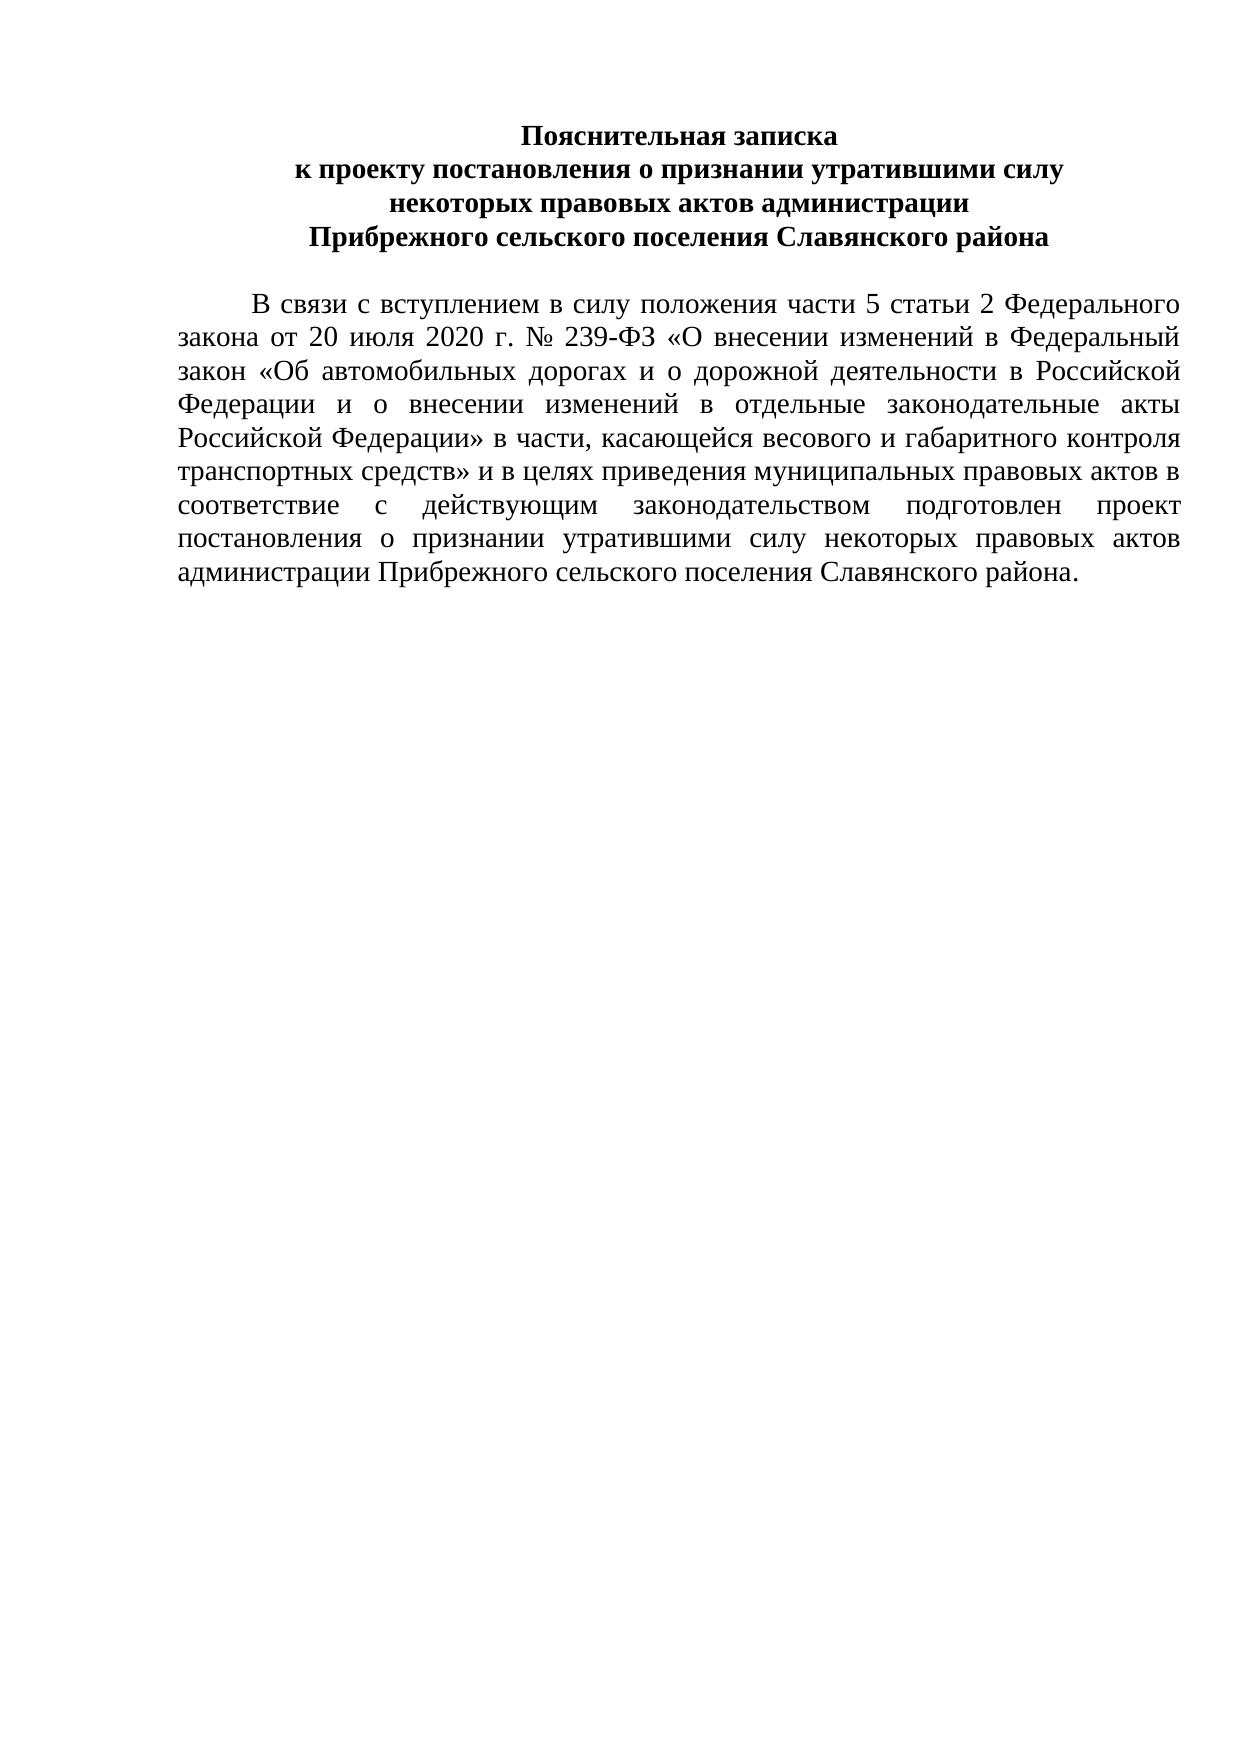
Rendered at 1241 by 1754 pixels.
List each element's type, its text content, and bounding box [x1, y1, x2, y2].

text некоторых правовых актов администрации [177, 185, 1181, 219]
text к проекту постановления о признании утратившими силу [177, 152, 1181, 185]
text Прибрежного сельского поселения Славянского района [177, 219, 1181, 252]
text В связи с вступлением в силу положения части 5 статьи 2 Федерального закона от 20 июля 2020 г. № 239-ФЗ «О внесении изменений в Федеральный закон «Об автомобильных дорогах и о дорожной деятельности в Российской Федерации и о внесении изменений в отдельные законодательные акты Российской Федерации» в части, касающейся весового и габаритного контроля транспортных средств» и в целях приведения муниципальных правовых актов в соответствие с действующим законодательством подготовлен проект постановления о признании утратившими силу некоторых правовых актов администрации Прибрежного сельского поселения Славянского района. [177, 286, 1181, 588]
text Пояснительная записка [177, 118, 1181, 152]
